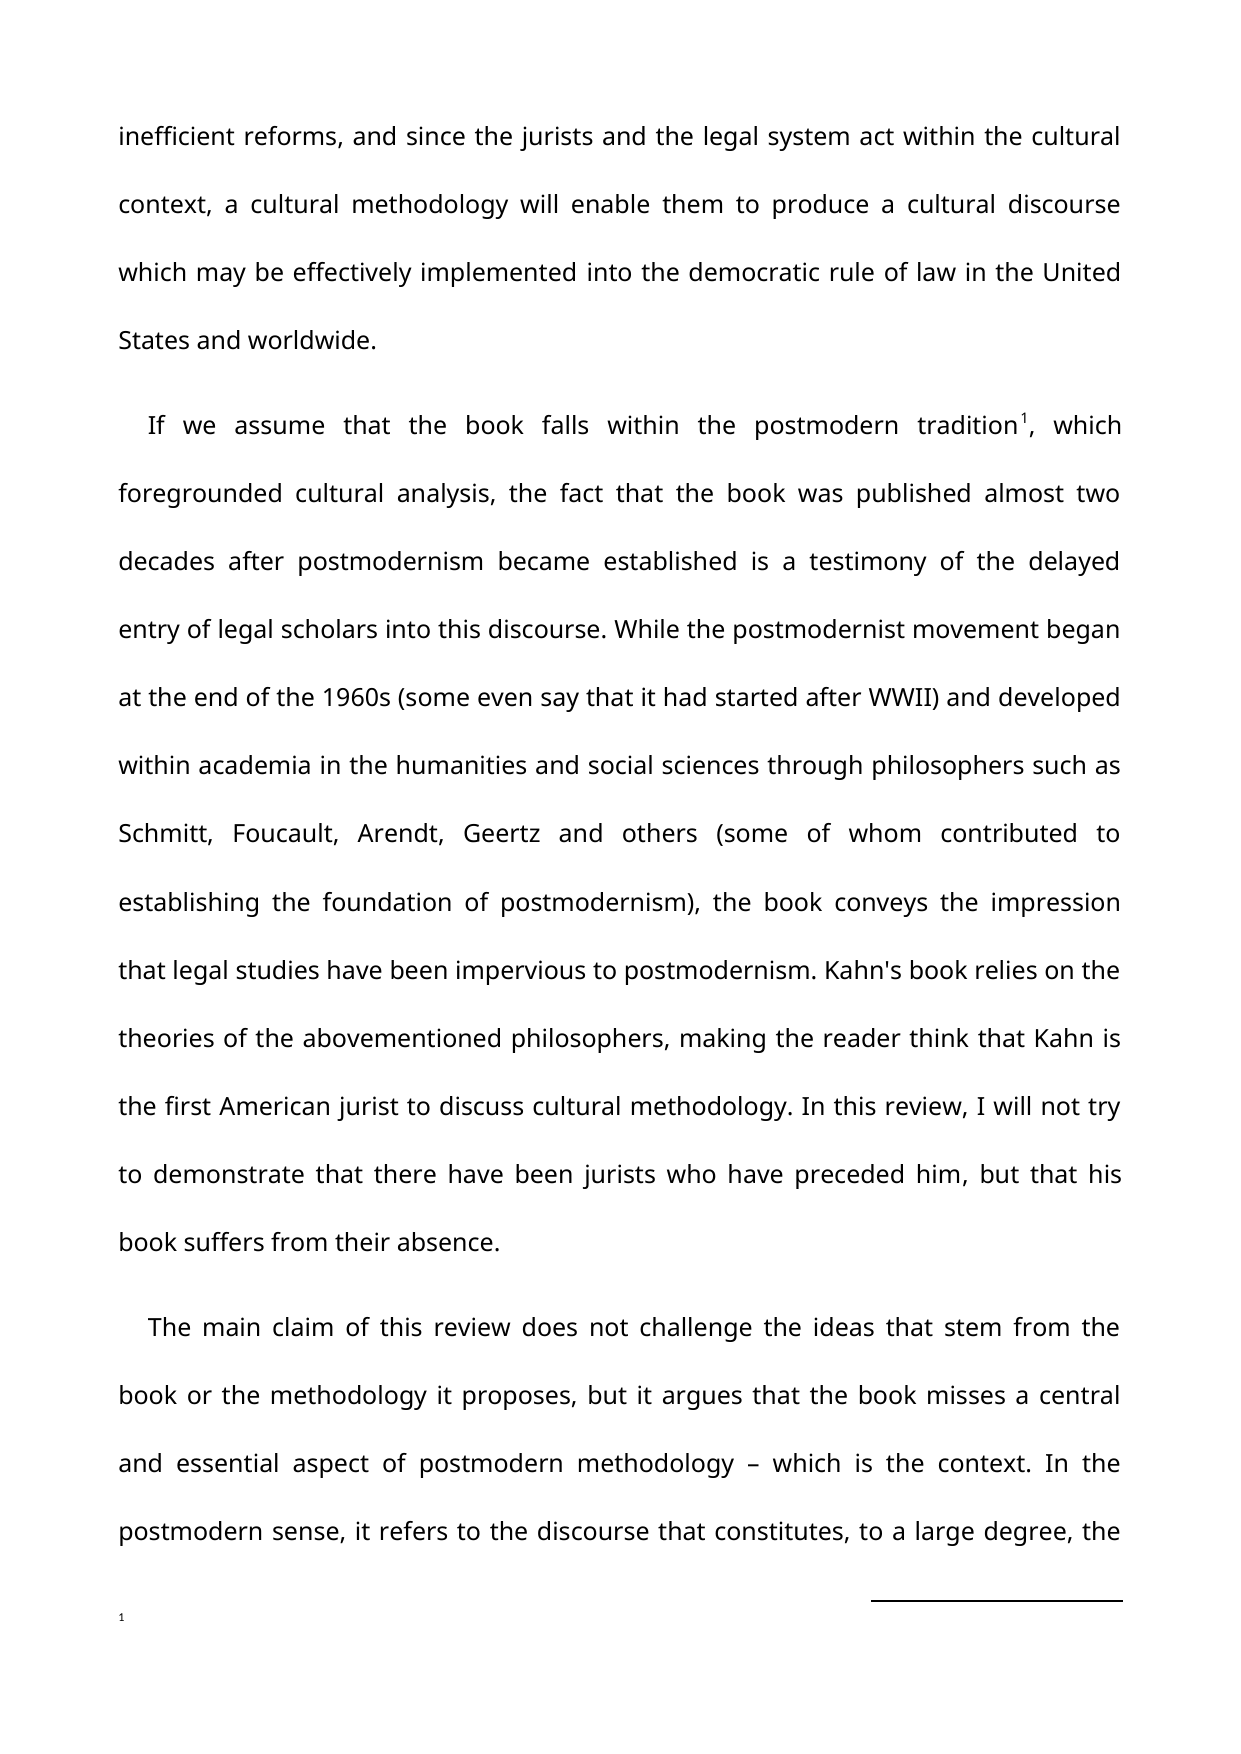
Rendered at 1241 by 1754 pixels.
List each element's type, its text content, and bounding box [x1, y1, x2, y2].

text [118, 1309, 1122, 1548]
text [118, 118, 1122, 357]
text If we assume that the book falls within the postmodern tradition, which foregrounded cultural analysis, the fact that the book was published almost two decades after postmodernism became established is a testimony of the delayed entry of legal scholars into this discourse. While the postmodernist movement began at the end of the 1960s (some even say that it had started after WWII) and developed within academia in the humanities and social sciences through philosophers such as Schmitt, Foucault, Arendt, Geertz and others (some of whom contributed to establishing the foundation of postmodernism), the book conveys the impression that legal studies have been impervious to postmodernism. Kahn's book relies on the theories of the abovementioned philosophers, making the reader think that Kahn is the first American jurist to discuss cultural methodology. In this review, I will not try to demonstrate that there have been jurists who have preceded him, but that his book suffers from their absence. [118, 407, 1122, 1259]
